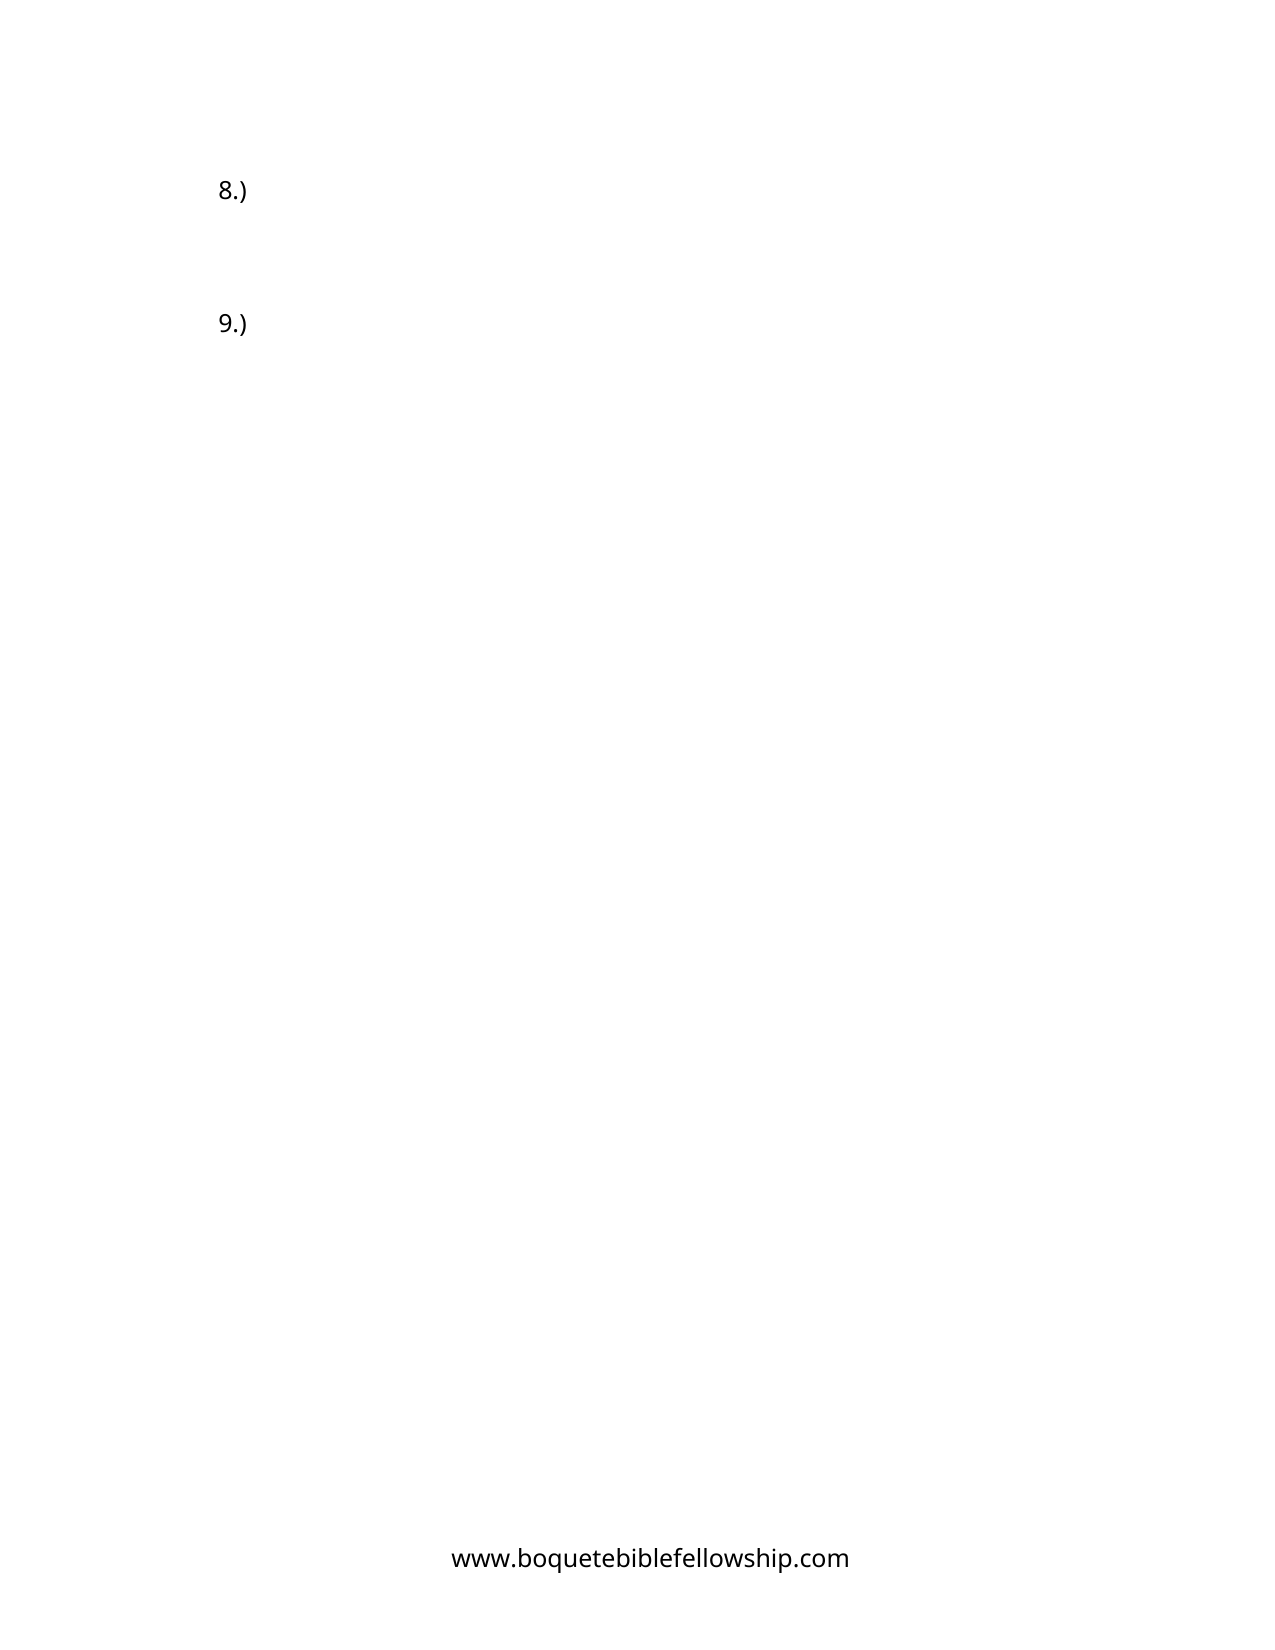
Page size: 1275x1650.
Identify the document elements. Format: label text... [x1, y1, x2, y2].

text 8.) [179, 172, 1181, 207]
text 9.) [179, 305, 1181, 339]
